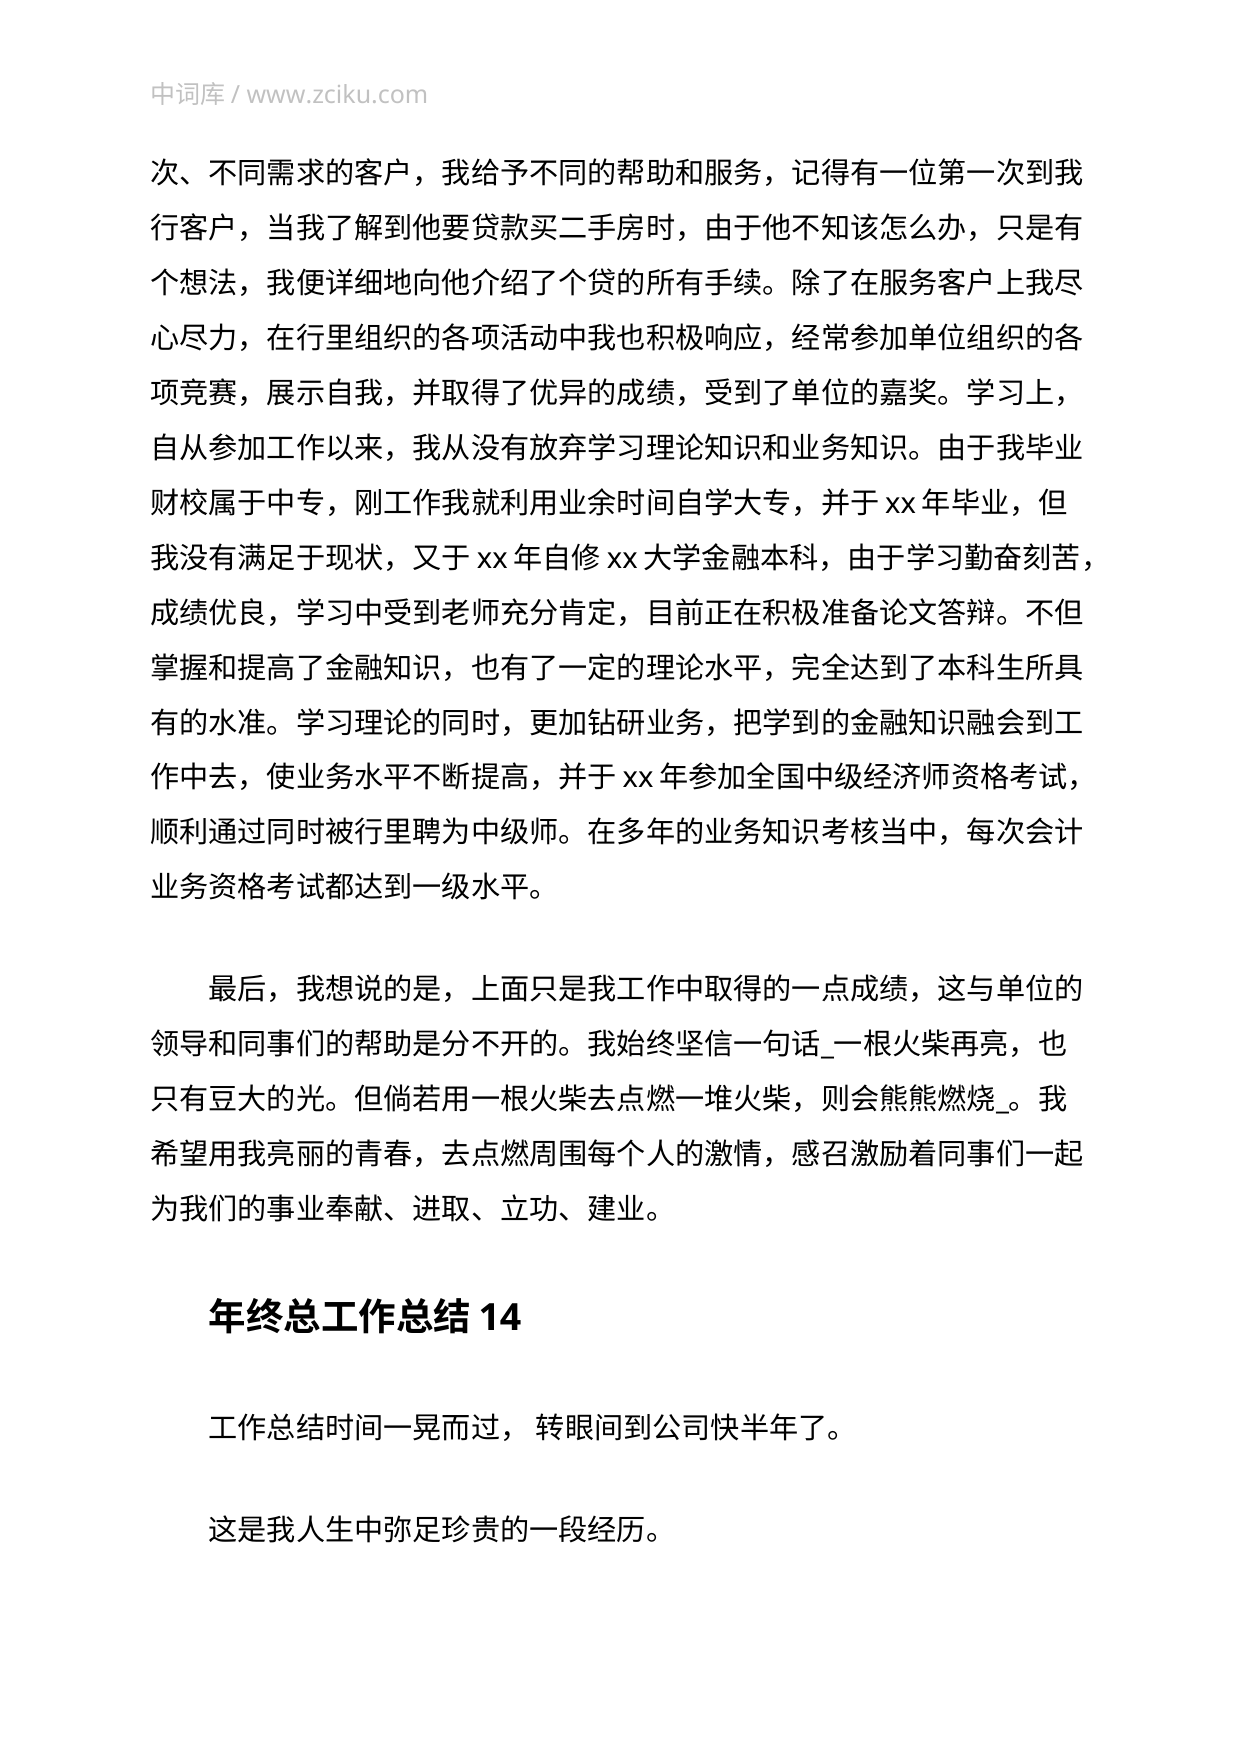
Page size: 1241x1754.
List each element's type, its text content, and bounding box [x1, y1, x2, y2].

text 最后，我想说的是，上面只是我工作中取得的一点成绩，这与单位的领导和同事们的帮助是分不开的。我始终坚信一句话_一根火柴再亮，也只有豆大的光。但倘若用一根火柴去点燃一堆火柴，则会熊熊燃烧_。我希望用我亮丽的青春，去点燃周围每个人的激情，感召激励着同事们一起为我们的事业奉献、进取、立功、建业。 [150, 966, 1090, 1228]
text 工作总结时间一晃而过， 转眼间到公司快半年了。 [150, 1405, 1090, 1447]
text 年终总工作总结14 [150, 1287, 1090, 1342]
text 这是我人生中弥足珍贵的一段经历。 [150, 1507, 1090, 1549]
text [150, 150, 1090, 906]
